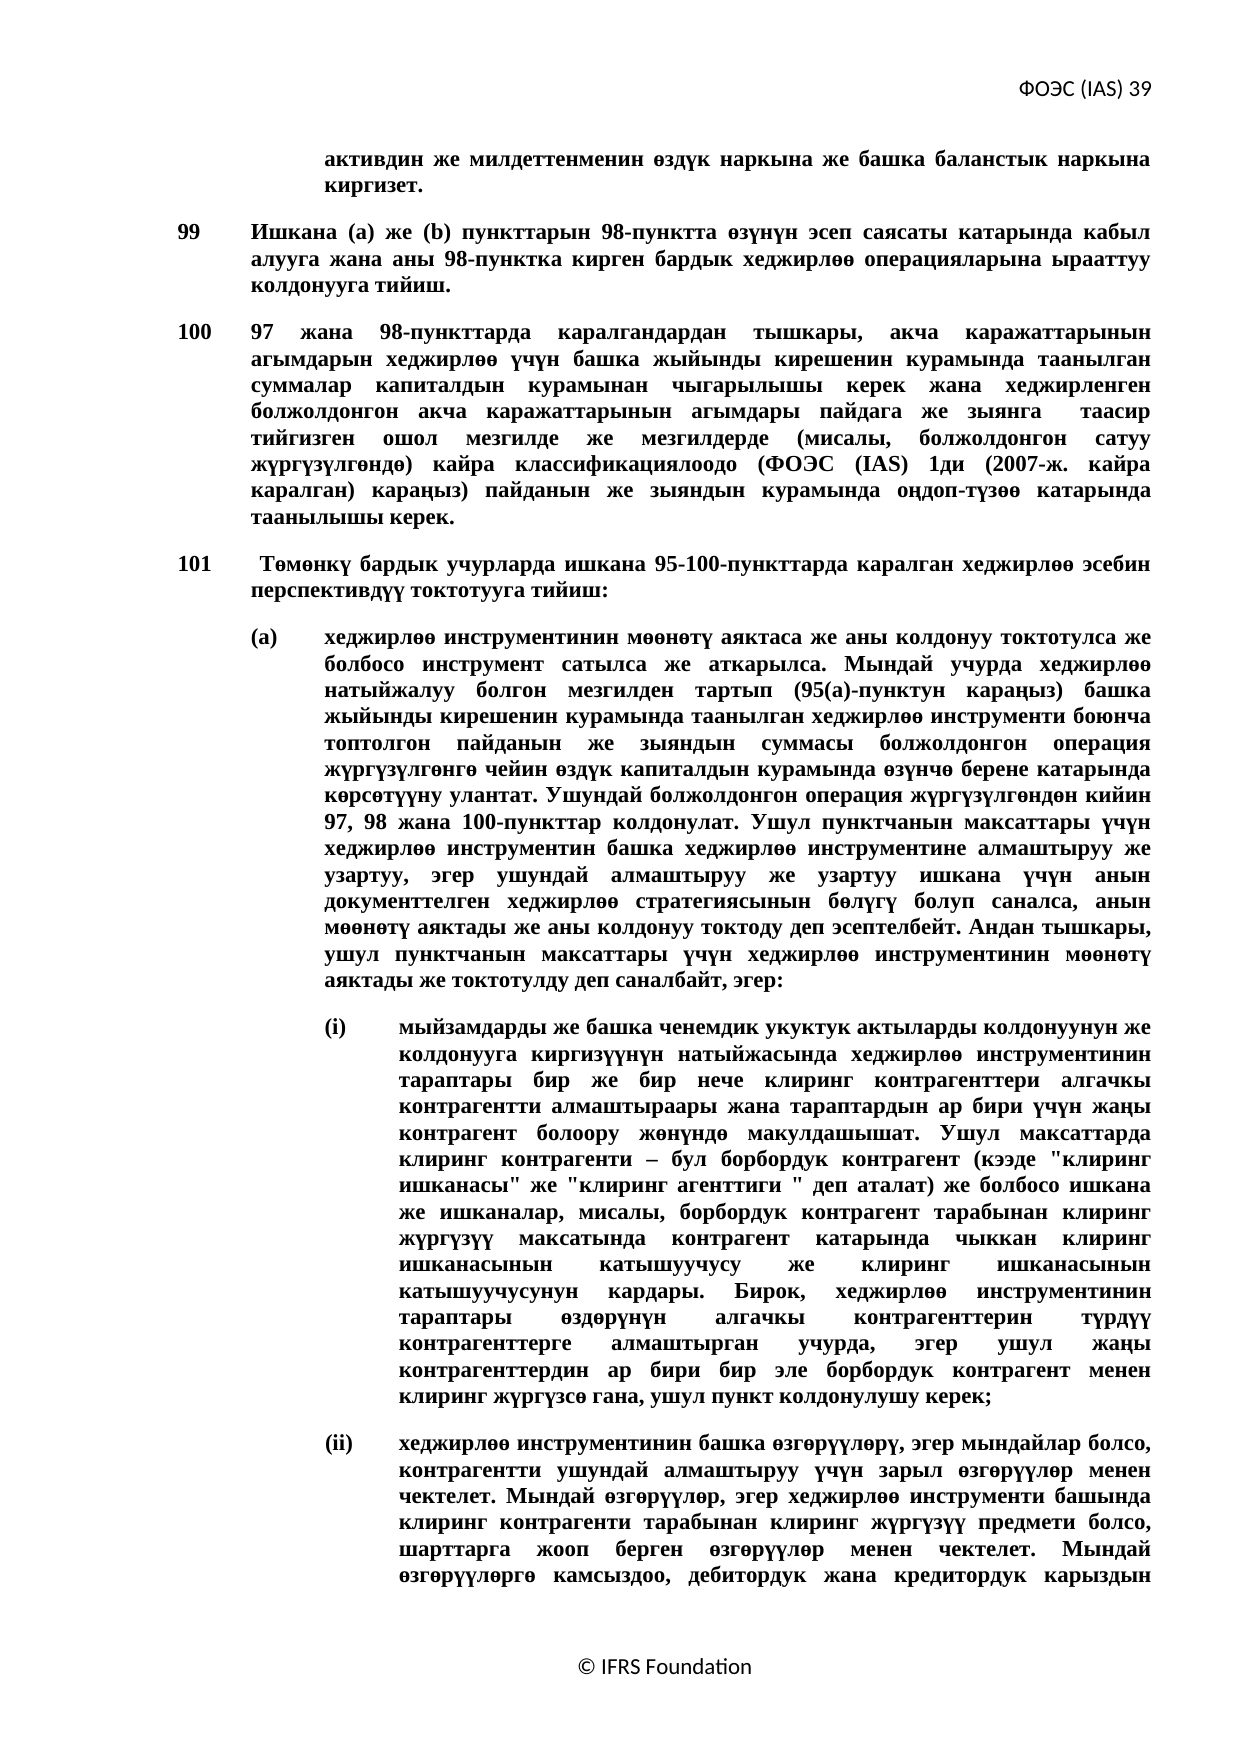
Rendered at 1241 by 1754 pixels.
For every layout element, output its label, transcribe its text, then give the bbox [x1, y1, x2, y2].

text (a) хеджирлөө инструментинин мөөнөтү аяктаса же аны колдонуу токтотулса же болбосо инструмент сатылса же аткарылса. Мындай учурда хеджирлөө натыйжалуу болгон мезгилден тартып (95(а)-пунктун караңыз) башка жыйынды кирешенин курамында таанылган хеджирлөө инструменти боюнча топтолгон пайданын же зыяндын суммасы болжолдонгон операция жүргүзүлгөнгө чейин өздүк капиталдын курамында өзүнчө берене катарында көрсөтүүну улантат. Ушундай болжолдонгон операция жүргүзүлгөндөн кийин 97, 98 жана 100-пункттар колдонулат. Ушул пунктчанын максаттары үчүн хеджирлөө инструментин башка хеджирлөө инструментине алмаштыруу же узартуу, эгер ушундай алмаштыруу же узартуу ишкана үчүн анын документтелген хеджирлөө стратегиясынын бөлүгү болуп саналса, анын мөөнөтү аяктады же аны колдонуу токтоду деп эсептелбейт. Андан тышкары, ушул пунктчанын максаттары үчүн хеджирлөө инструментинин мөөнөтү аяктады же токтотулду деп саналбайт, эгер: [251, 623, 1152, 992]
text 99 Ишкана (a) же (b) пункттарын 98-пунктта өзүнүн эсеп саясаты катарында кабыл алууга жана аны 98-пунктка кирген бардык хеджирлөө операцияларына ырааттуу колдонууга тийиш. [177, 218, 1152, 297]
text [251, 145, 1152, 197]
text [325, 1429, 1152, 1587]
text 101 Төмөнкү бардык учурларда ишкана 95-100-пункттарда каралган хеджирлөө эсебин перспективдүү токтотууга тийиш: [177, 550, 1152, 603]
text 100 97 жана 98-пункттарда каралгандардан тышкары, акча каражаттарынын агымдарын хеджирлөө үчүн башка жыйынды кирешенин курамында таанылган суммалар капиталдын курамынан чыгарылышы керек жана хеджирленген болжолдонгон акча каражаттарынын агымдары пайдага же зыянга таасир тийгизген ошол мезгилде же мезгилдерде (мисалы, болжолдонгон сатуу жүргүзүлгөндө) кайра классификациялоодо (ФОЭС (IAS) 1ди (2007-ж. кайра каралган) караңыз) пайданын же зыяндын курамында оңдоп-түзөө катарында таанылышы керек. [177, 318, 1152, 529]
text (i) мыйзамдарды же башка ченемдик укуктук актыларды колдонуунун же колдонууга киргизүүнүн натыйжасында хеджирлөө инструментинин тараптары бир же бир нече клиринг контрагенттери алгачкы контрагентти алмаштыраары жана тараптардын ар бири үчүн жаңы контрагент болоору жөнүндө макулдашышат. Ушул максаттарда клиринг контрагенти – бул борбордук контрагент (кээде "клиринг ишканасы" же "клиринг агенттиги " деп аталат) же болбосо ишкана же ишканалар, мисалы, борбордук контрагент тарабынан клиринг жүргүзүү максатында контрагент катарында чыккан клиринг ишканасынын катышуучусу же клиринг ишканасынын катышуучусунун кардары. Бирок, хеджирлөө инструментинин тараптары өздөрүнүн алгачкы контрагенттерин түрдүү контрагенттерге алмаштырган учурда, эгер ушул жаңы контрагенттердин ар бири бир эле борбордук контрагент менен клиринг жүргүзсө гана, ушул пункт колдонулушу керек; [324, 1013, 1152, 1408]
